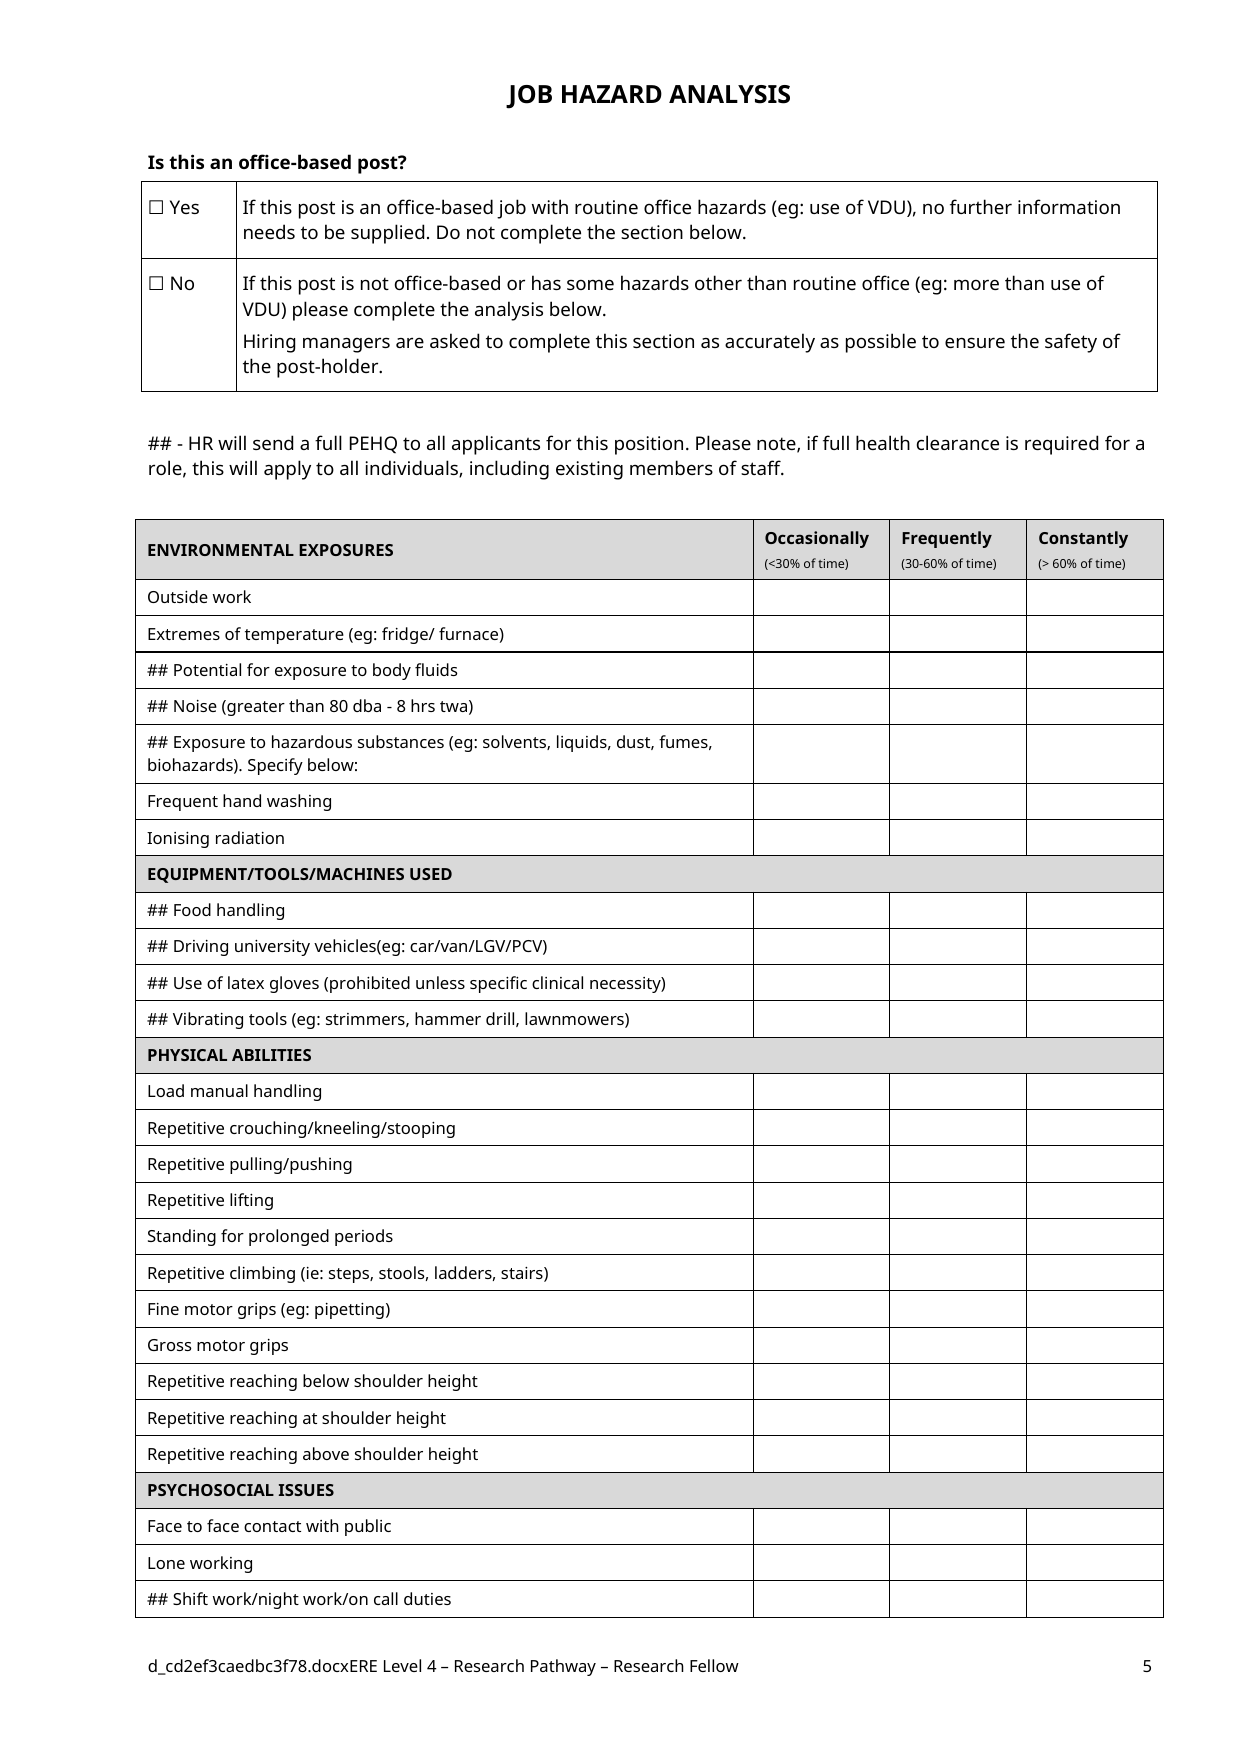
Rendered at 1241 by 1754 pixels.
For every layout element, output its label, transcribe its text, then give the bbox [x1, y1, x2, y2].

table_cell ## Vibrating tools (eg: strimmers, hammer drill, lawnmowers) [136, 1001, 753, 1037]
table_cell ## Shift work/night work/on call duties [136, 1581, 753, 1617]
table_cell PSYCHOSOCIAL ISSUES [136, 1473, 1163, 1508]
table_cell Load manual handling [136, 1074, 753, 1109]
text ## - HR will send a full PEHQ to all applicants for this position. Please note, if full health clearance is required for a role, this will apply to all individuals, including existing members of staff. [148, 430, 1152, 481]
table_cell [754, 784, 889, 819]
table_cell Repetitive reaching at shoulder height [136, 1400, 753, 1435]
table_cell [754, 689, 889, 724]
table_header Frequently (30-60% of time) [890, 520, 1026, 579]
table_cell Standing for prolonged periods [136, 1219, 753, 1254]
table_cell [1027, 965, 1163, 1000]
table_cell ## Use of latex gloves (prohibited unless specific clinical necessity) [136, 965, 753, 1000]
table_cell [1027, 1400, 1163, 1435]
table_cell [890, 965, 1026, 1000]
table_cell [754, 1183, 889, 1218]
table_cell If this post is not office-based or has some hazards other than routine office (eg: more than use of VDU) please complete the analysis below. Hiring managers are asked to complete this section as accurately as possible to ensure the safety of the post-holder. [237, 259, 1157, 391]
table_cell Repetitive pulling/pushing [136, 1146, 753, 1182]
table_cell [890, 616, 1026, 651]
table_cell [754, 1400, 889, 1435]
table_cell Repetitive crouching/kneeling/stooping [136, 1110, 753, 1145]
table_cell Fine motor grips (eg: pipetting) [136, 1291, 753, 1327]
table_cell [1027, 689, 1163, 724]
table_cell [1027, 1436, 1163, 1472]
table_cell [754, 1581, 889, 1617]
table_cell [754, 653, 889, 688]
table_cell [1027, 653, 1163, 688]
table_cell [754, 929, 889, 964]
table_cell [890, 689, 1026, 724]
text JOB HAZARD ANALYSIS [148, 77, 1152, 111]
table_cell [1027, 725, 1163, 783]
table_cell [754, 820, 889, 855]
table_cell [1027, 616, 1163, 651]
table_cell ## Potential for exposure to body fluids [136, 653, 753, 688]
table_cell [754, 1545, 889, 1580]
table_cell [1027, 1509, 1163, 1544]
table_cell [754, 1219, 889, 1254]
table_cell [1027, 1110, 1163, 1145]
table_cell [1027, 820, 1163, 855]
table_cell ## Food handling [136, 893, 753, 928]
table_cell [1027, 784, 1163, 819]
table_cell [754, 1509, 889, 1544]
table_cell [890, 820, 1026, 855]
table_cell Ionising radiation [136, 820, 753, 855]
table_cell [754, 1364, 889, 1399]
table_cell [1027, 1219, 1163, 1254]
table_header Occasionally (<30% of time) [754, 520, 889, 579]
table_cell [890, 1364, 1026, 1399]
table_cell [754, 965, 889, 1000]
table_cell PHYSICAL ABILITIES [136, 1038, 1163, 1073]
table_cell [890, 1400, 1026, 1435]
table_cell [890, 1001, 1026, 1037]
table_cell [754, 1328, 889, 1363]
table_cell Lone working [136, 1545, 753, 1580]
table_cell [890, 725, 1026, 783]
table_header Yes [142, 182, 236, 257]
table_header If this post is an office-based job with routine office hazards (eg: use of VDU), no further information needs to be supplied. Do not complete the section below. [237, 182, 1157, 257]
table_cell [890, 1545, 1026, 1580]
table_cell No [142, 259, 236, 391]
table_cell [890, 1219, 1026, 1254]
table_cell [1027, 1074, 1163, 1109]
table_cell [1027, 1545, 1163, 1580]
table_cell [1027, 1183, 1163, 1218]
table_cell [890, 1146, 1026, 1182]
table_cell [890, 1291, 1026, 1327]
table_cell [890, 1110, 1026, 1145]
text Is this an office-based post? [148, 149, 1152, 175]
table_cell [890, 1509, 1026, 1544]
table_cell [890, 929, 1026, 964]
table_cell Gross motor grips [136, 1328, 753, 1363]
table_cell [1027, 580, 1163, 615]
table_cell [1027, 1364, 1163, 1399]
table_cell [890, 580, 1026, 615]
table_cell [890, 1328, 1026, 1363]
table_cell [1027, 1581, 1163, 1617]
table_cell ## Noise (greater than 80 dba - 8 hrs twa) [136, 689, 753, 724]
table_header ENVIRONMENTAL EXPOSURES [136, 520, 753, 579]
table_cell [1027, 929, 1163, 964]
table_cell [1027, 1255, 1163, 1290]
table_cell [890, 1255, 1026, 1290]
table_cell [890, 1436, 1026, 1472]
table_cell ## Driving university vehicles(eg: car/van/LGV/PCV) [136, 929, 753, 964]
table_cell [890, 893, 1026, 928]
table_cell [754, 580, 889, 615]
table_cell Extremes of temperature (eg: fridge/ furnace) [136, 616, 753, 651]
table_cell [1027, 1001, 1163, 1037]
table_cell Face to face contact with public [136, 1509, 753, 1544]
table_cell Frequent hand washing [136, 784, 753, 819]
table_cell [754, 1146, 889, 1182]
table_cell [890, 1581, 1026, 1617]
table_cell [754, 725, 889, 783]
table_cell [890, 1074, 1026, 1109]
table_cell [754, 616, 889, 651]
table_cell [754, 1074, 889, 1109]
table_cell EQUIPMENT/TOOLS/MACHINES USED [136, 856, 1163, 892]
table_cell Repetitive reaching above shoulder height [136, 1436, 753, 1472]
table_cell [754, 1436, 889, 1472]
table_cell [1027, 1328, 1163, 1363]
table_cell Repetitive climbing (ie: steps, stools, ladders, stairs) [136, 1255, 753, 1290]
table_cell [890, 1183, 1026, 1218]
table_cell [890, 784, 1026, 819]
table_header Constantly (> 60% of time) [1027, 520, 1163, 579]
table_cell Repetitive lifting [136, 1183, 753, 1218]
table_cell [754, 1001, 889, 1037]
table_cell Outside work [136, 580, 753, 615]
table_cell [890, 653, 1026, 688]
table_cell [1027, 1291, 1163, 1327]
table_cell ## Exposure to hazardous substances (eg: solvents, liquids, dust, fumes, biohazards). Specify below: [136, 725, 753, 783]
table_cell [754, 1291, 889, 1327]
table_cell [1027, 893, 1163, 928]
table_cell [754, 1255, 889, 1290]
table_cell [754, 893, 889, 928]
table_cell [754, 1110, 889, 1145]
table_cell Repetitive reaching below shoulder height [136, 1364, 753, 1399]
table_cell [1027, 1146, 1163, 1182]
